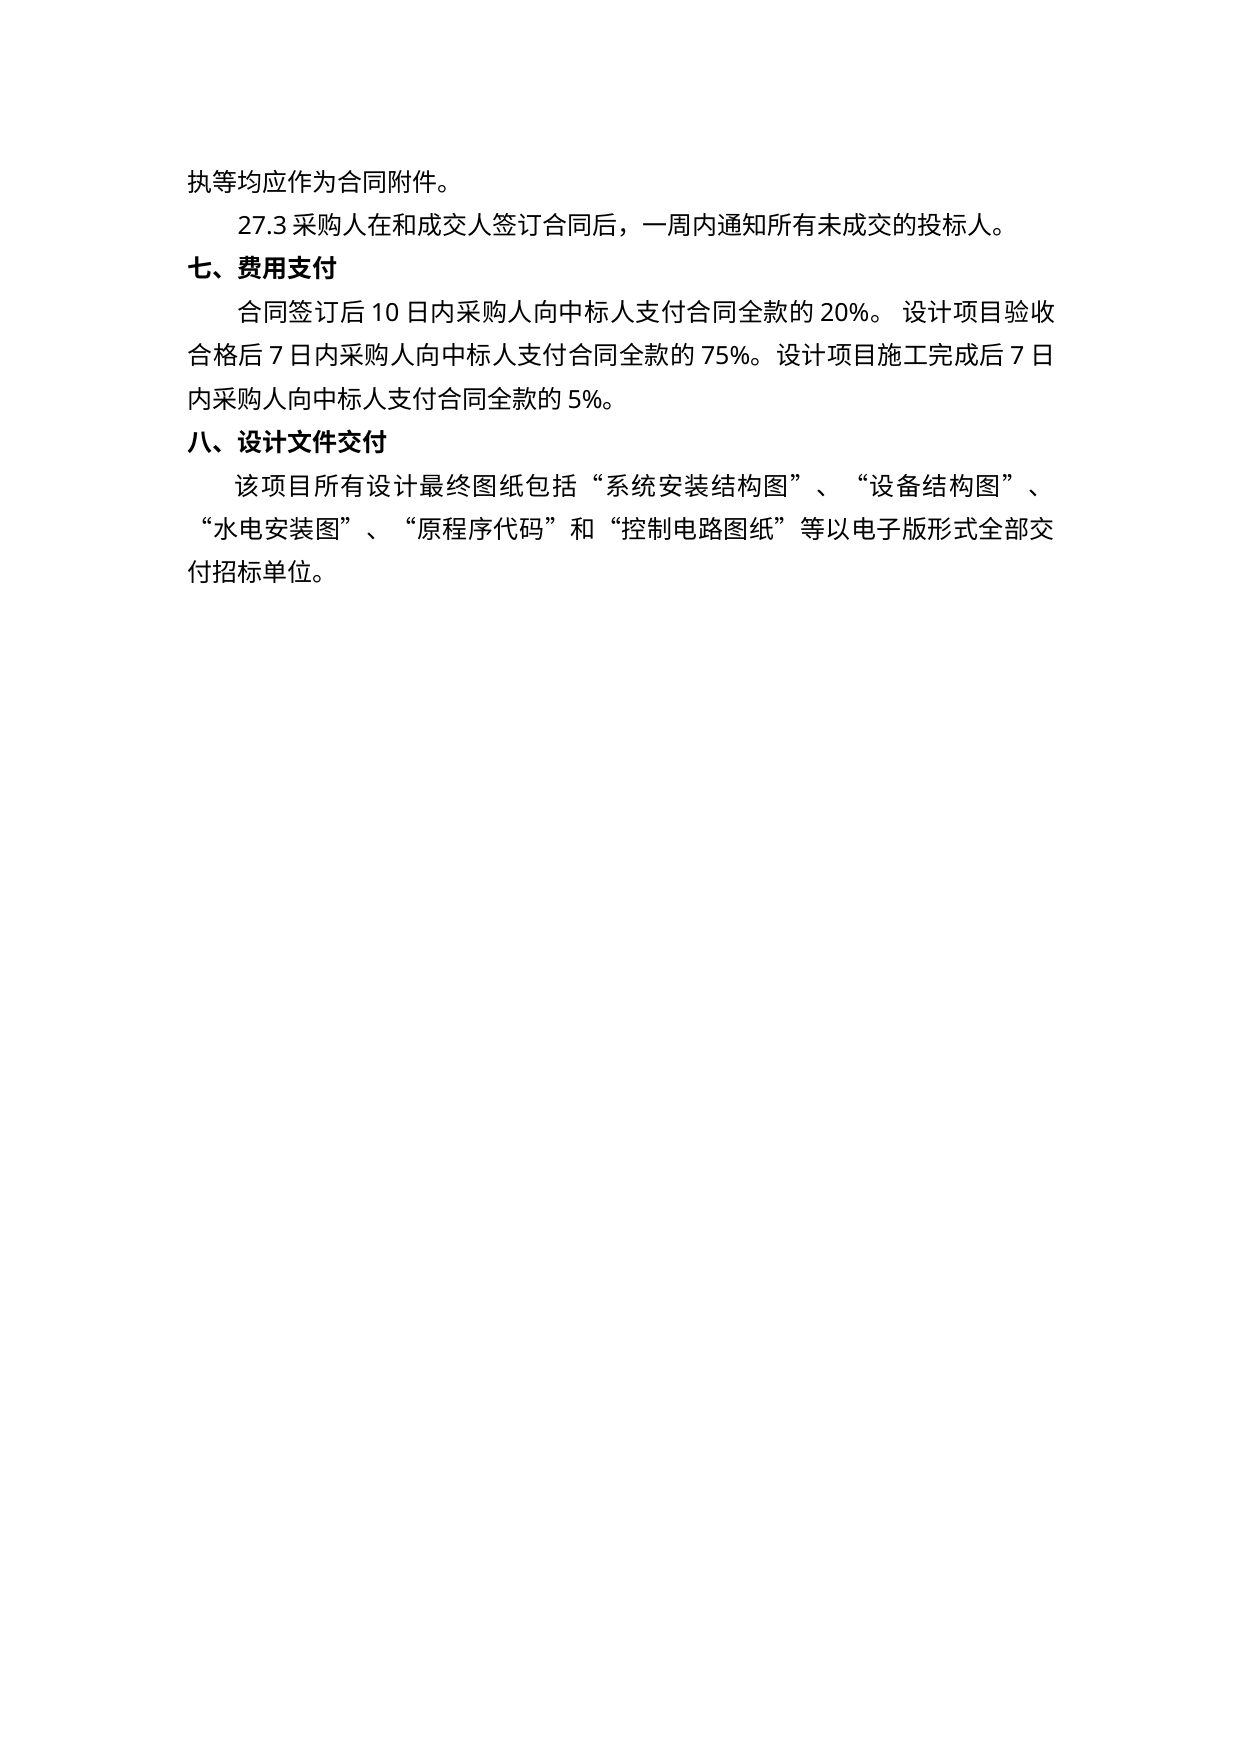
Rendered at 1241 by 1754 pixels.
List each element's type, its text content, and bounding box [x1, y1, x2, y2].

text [187, 162, 1055, 198]
text 八、设计文件交付 [187, 423, 1055, 459]
text 合同签订后10日内采购人向中标人支付合同全款的20%。 设计项目验收合格后7日内采购人向中标人支付合同全款的75%。设计项目施工完成后7日内采购人向中标人支付合同全款的5%。 [187, 292, 1055, 415]
text 七、费用支付 [187, 249, 1055, 285]
text 27.3采购人在和成交人签订合同后，一周内通知所有未成交的投标人。 [187, 205, 1055, 242]
text 该项目所有设计最终图纸包括“系统安装结构图”、“设备结构图”、“水电安装图”、“原程序代码”和“控制电路图纸”等以电子版形式全部交付招标单位。 [187, 466, 1055, 589]
